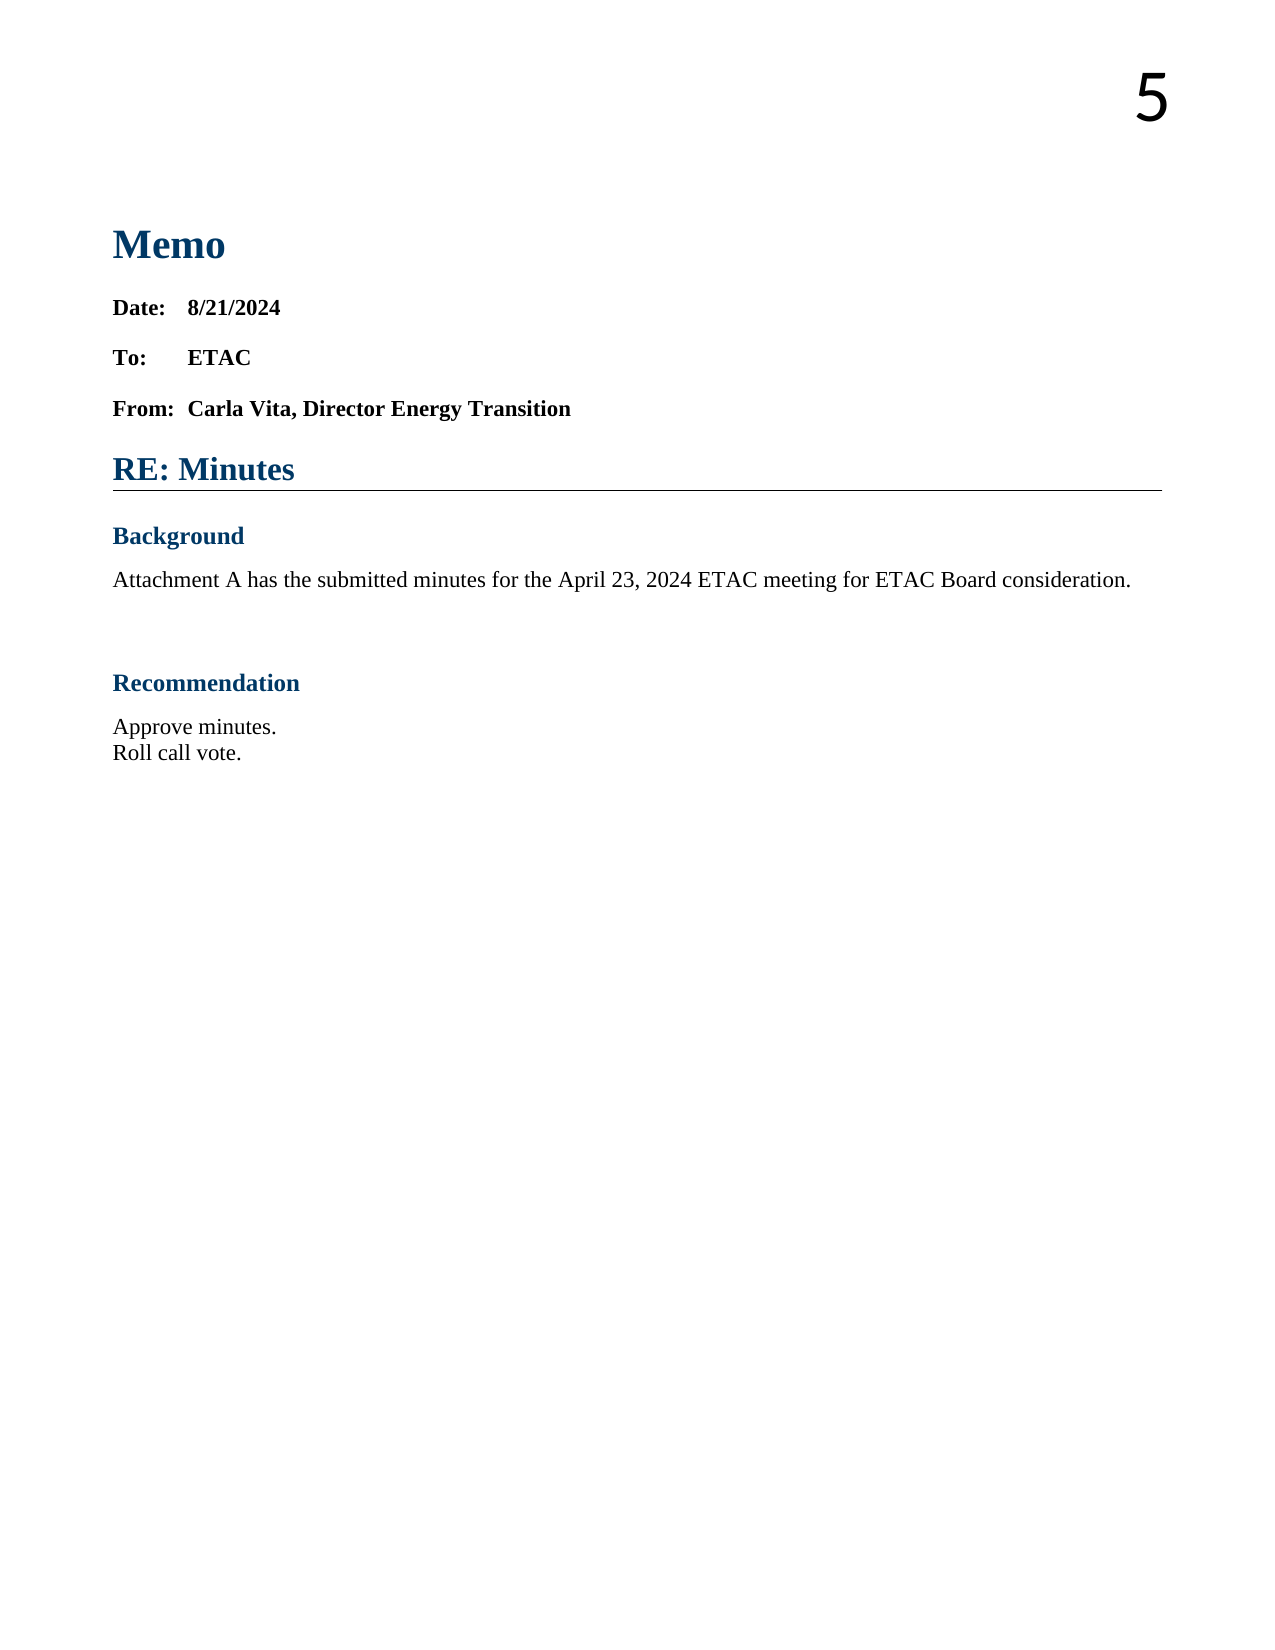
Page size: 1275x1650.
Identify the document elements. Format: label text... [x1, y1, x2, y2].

text Roll call vote. [112, 739, 1162, 765]
text Approve minutes. [112, 713, 1162, 739]
subtitle Recommendation [112, 668, 1162, 697]
